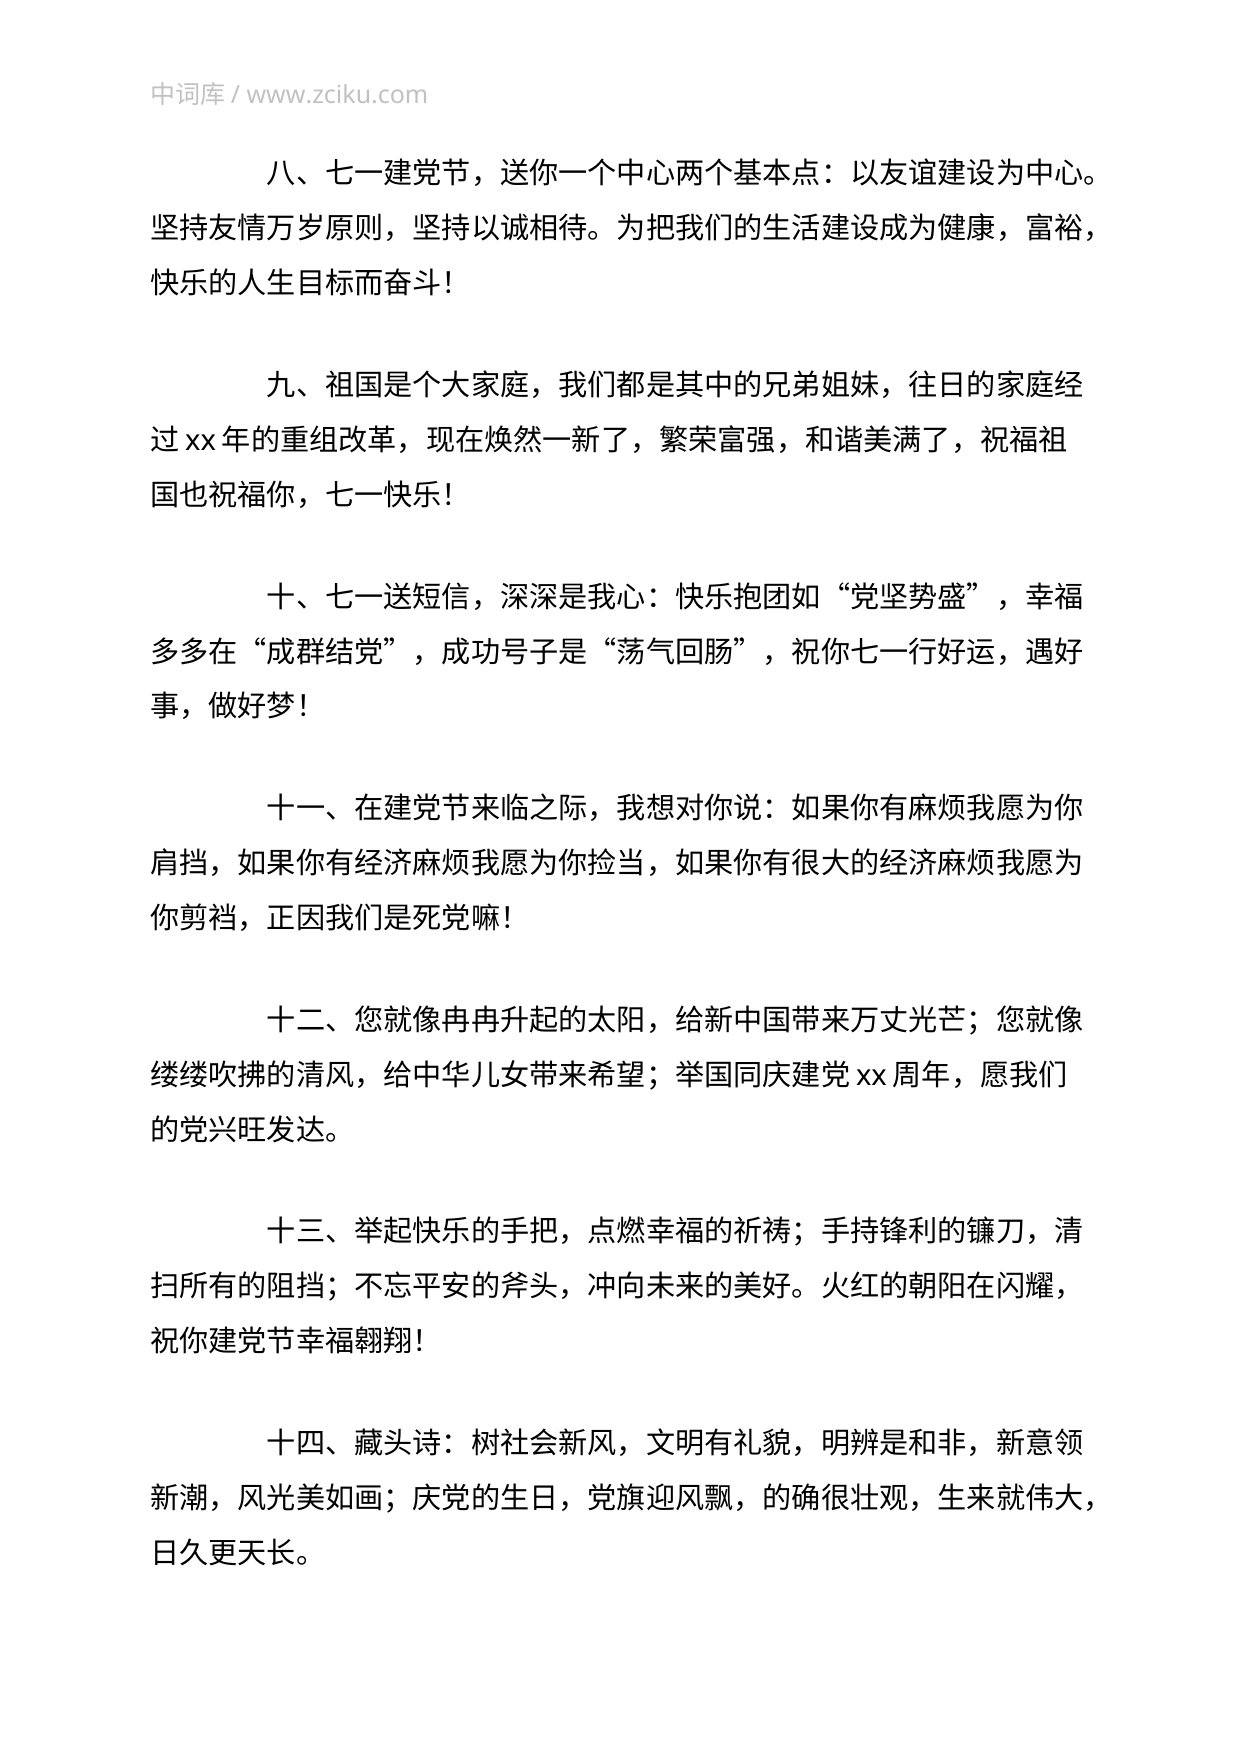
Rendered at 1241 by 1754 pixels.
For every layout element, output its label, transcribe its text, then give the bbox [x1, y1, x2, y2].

text 十二、您就像冉冉升起的太阳，给新中国带来万丈光芒；您就像缕缕吹拂的清风，给中华儿女带来希望；举国同庆建党xx周年，愿我们的党兴旺发达。 [150, 996, 1090, 1148]
text 八、七一建党节，送你一个中心两个基本点：以友谊建设为中心。坚持友情万岁原则，坚持以诚相待。为把我们的生活建设成为健康，富裕，快乐的人生目标而奋斗！ [150, 150, 1090, 302]
text 十三、举起快乐的手把，点燃幸福的祈祷；手持锋利的镰刀，清扫所有的阻挡；不忘平安的斧头，冲向未来的美好。火红的朝阳在闪耀，祝你建党节幸福翱翔！ [150, 1208, 1090, 1360]
text 十四、藏头诗：树社会新风，文明有礼貌，明辨是和非，新意领新潮，风光美如画；庆党的生日，党旗迎风飘，的确很壮观，生来就伟大，日久更天长。 [150, 1419, 1090, 1572]
text 九、祖国是个大家庭，我们都是其中的兄弟姐妹，往日的家庭经过xx年的重组改革，现在焕然一新了，繁荣富强，和谐美满了，祝福祖国也祝福你，七一快乐！ [150, 362, 1090, 514]
text 十、七一送短信，深深是我心：快乐抱团如“党坚势盛”，幸福多多在“成群结党”，成功号子是“荡气回肠”，祝你七一行好运，遇好事，做好梦！ [150, 573, 1090, 725]
text 十一、在建党节来临之际，我想对你说：如果你有麻烦我愿为你肩挡，如果你有经济麻烦我愿为你捡当，如果你有很大的经济麻烦我愿为你剪裆，正因我们是死党嘛！ [150, 785, 1090, 937]
